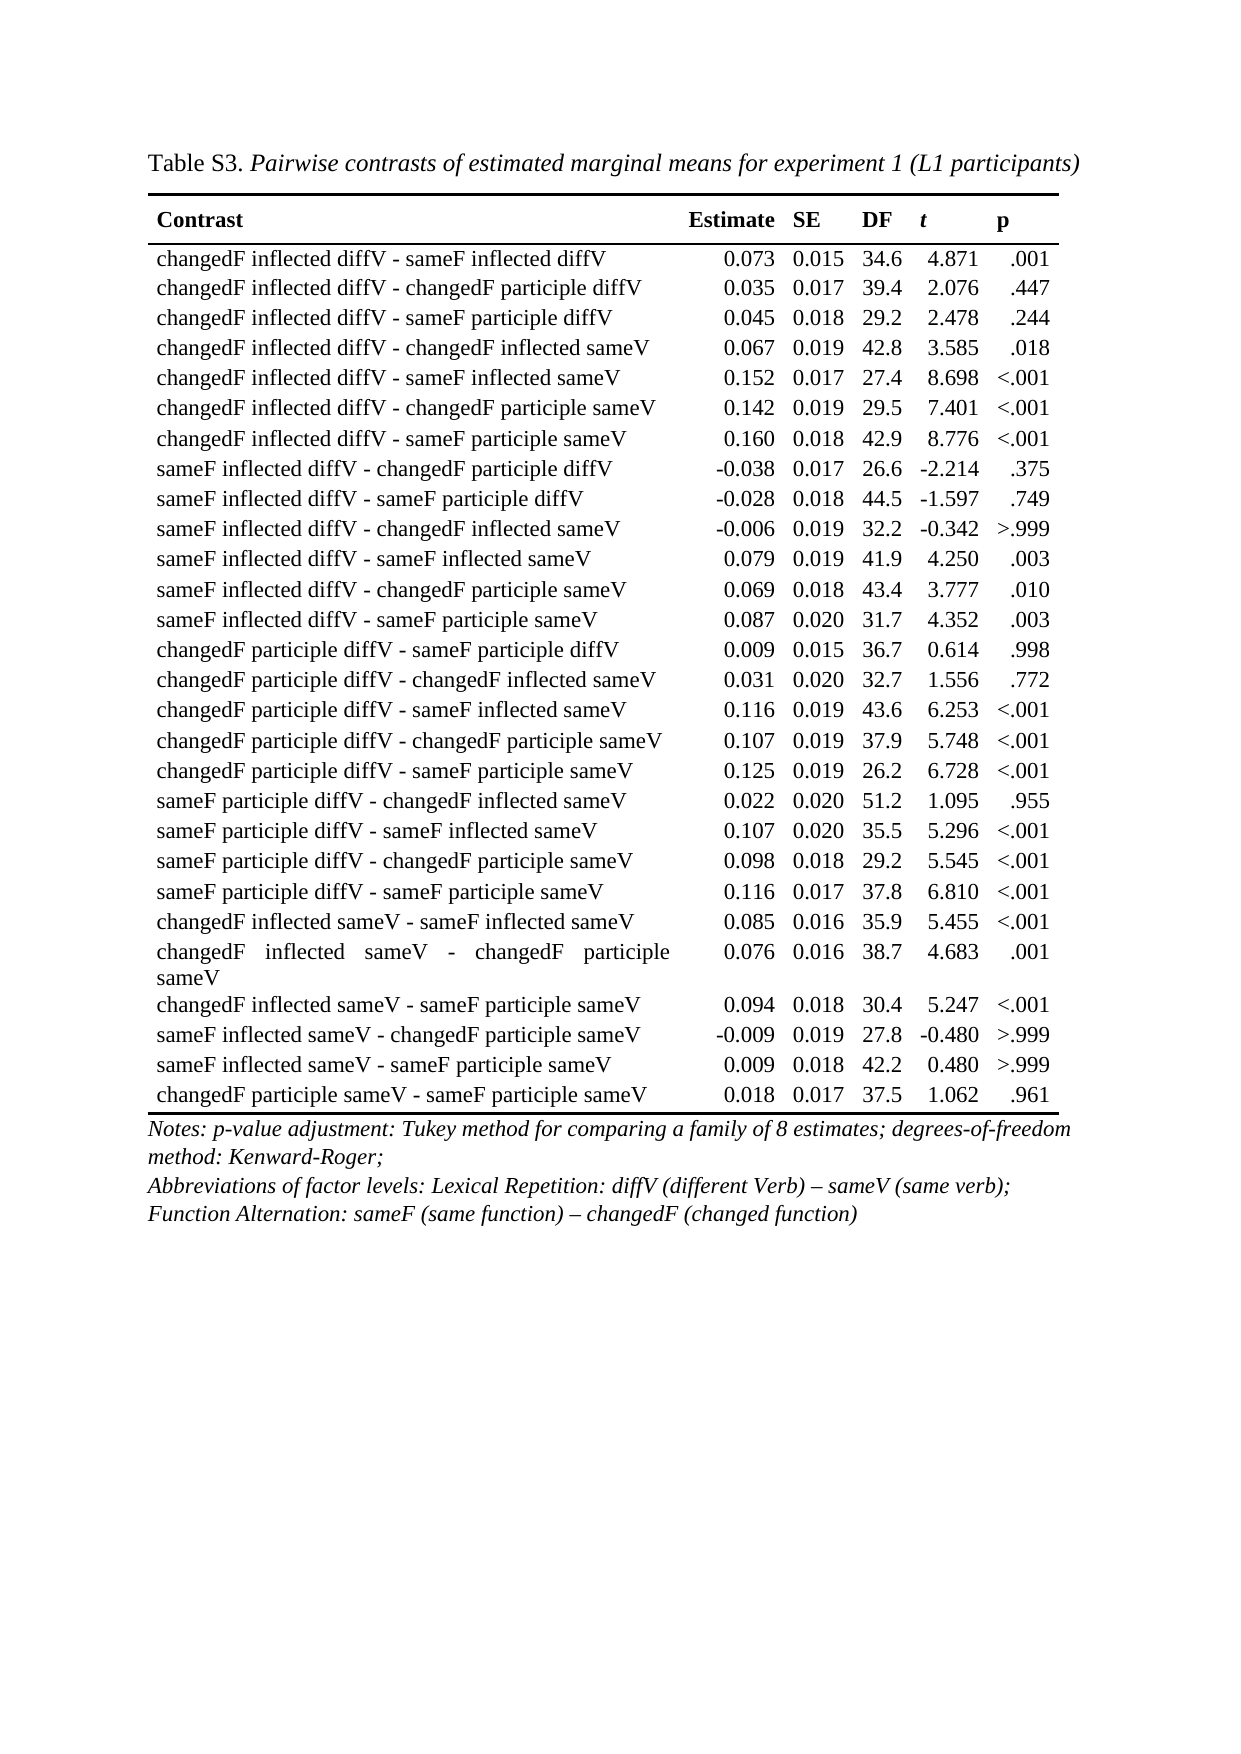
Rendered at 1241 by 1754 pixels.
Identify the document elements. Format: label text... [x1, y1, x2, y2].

text Notes: p-value adjustment: Tukey method for comparing a family of 8 estimates; degrees-of-freedom method: Kenward-Roger; Abbreviations of factor levels: Lexical Repetition: diffV (different Verb) – sameV (same verb); Function Alternation: sameF (same function) – changedF (changed function) [148, 1115, 1093, 1226]
table_cell sameF participle diffV - changedF inflected sameV [148, 787, 679, 817]
table_cell 0.614 [911, 636, 988, 666]
table_cell .998 [988, 636, 1059, 666]
table_cell -0.038 [679, 455, 784, 485]
table_cell sameF inflected sameV - changedF participle sameV [148, 1021, 679, 1051]
table_cell sameF inflected diffV - sameF participle diffV [148, 485, 679, 515]
table_cell .010 [988, 576, 1059, 606]
table_cell 0.018 [679, 1081, 784, 1112]
table_cell 42.2 [853, 1051, 911, 1081]
table_cell 43.6 [853, 696, 911, 727]
table_cell changedF inflected diffV - sameF participle diffV [148, 304, 679, 334]
table_header Estimate [679, 196, 784, 243]
table_cell .003 [988, 545, 1059, 576]
table_cell changedF participle diffV - sameF participle sameV [148, 757, 679, 787]
table_cell 37.8 [853, 878, 911, 908]
table_cell 0.017 [784, 878, 853, 908]
table_cell <.001 [988, 908, 1059, 938]
table_cell 0.018 [784, 304, 853, 334]
table_cell 0.160 [679, 425, 784, 455]
table_cell 0.079 [679, 545, 784, 576]
table_cell 0.480 [911, 1051, 988, 1081]
table_cell 0.019 [784, 727, 853, 757]
table_cell 0.073 [679, 245, 784, 273]
table_cell <.001 [988, 394, 1059, 424]
table_cell .001 [988, 938, 1059, 991]
table_header t [911, 196, 988, 243]
table_cell <.001 [988, 696, 1059, 727]
table_cell 26.2 [853, 757, 911, 787]
table_cell <.001 [988, 848, 1059, 878]
table_cell 0.116 [679, 878, 784, 908]
table_cell 6.728 [911, 757, 988, 787]
table_cell 31.7 [853, 606, 911, 636]
table_cell 0.020 [784, 666, 853, 696]
table_cell 4.352 [911, 606, 988, 636]
table_cell 38.7 [853, 938, 911, 991]
table_cell .001 [988, 245, 1059, 273]
table_cell 0.019 [784, 1021, 853, 1051]
table_cell <.001 [988, 364, 1059, 394]
table_cell 0.107 [679, 727, 784, 757]
table_header DF [853, 196, 911, 243]
table_cell changedF inflected diffV - changedF participle sameV [148, 394, 679, 424]
table_cell 0.017 [784, 274, 853, 304]
table_cell 32.7 [853, 666, 911, 696]
table_cell -0.009 [679, 1021, 784, 1051]
table_cell 0.009 [679, 636, 784, 666]
table_cell changedF inflected diffV - changedF participle diffV [148, 274, 679, 304]
table_cell 37.9 [853, 727, 911, 757]
table_cell sameF inflected diffV - changedF participle sameV [148, 576, 679, 606]
table_cell -0.342 [911, 515, 988, 545]
table_cell 8.698 [911, 364, 988, 394]
table_cell 0.035 [679, 274, 784, 304]
table_cell 29.2 [853, 304, 911, 334]
table_cell 5.296 [911, 817, 988, 847]
table_cell changedF inflected diffV - sameF participle sameV [148, 425, 679, 455]
table_cell .003 [988, 606, 1059, 636]
table_cell sameF participle diffV - sameF inflected sameV [148, 817, 679, 847]
table_cell 26.6 [853, 455, 911, 485]
table_cell 42.8 [853, 334, 911, 364]
table_cell 43.4 [853, 576, 911, 606]
table_cell <.001 [988, 991, 1059, 1021]
table_cell -0.006 [679, 515, 784, 545]
table_cell 0.022 [679, 787, 784, 817]
table_cell sameF inflected diffV - sameF inflected sameV [148, 545, 679, 576]
table_cell 0.015 [784, 636, 853, 666]
table_cell <.001 [988, 817, 1059, 847]
table_cell -0.480 [911, 1021, 988, 1051]
table_cell 37.5 [853, 1081, 911, 1112]
table_cell 32.2 [853, 515, 911, 545]
table_cell changedF inflected diffV - changedF inflected sameV [148, 334, 679, 364]
table_cell 4.871 [911, 245, 988, 273]
table_cell 0.019 [784, 545, 853, 576]
table_header p [988, 196, 1059, 243]
table_cell 0.016 [784, 908, 853, 938]
table_cell 30.4 [853, 991, 911, 1021]
table_cell 0.018 [784, 576, 853, 606]
table_cell changedF inflected diffV - sameF inflected diffV [148, 245, 679, 273]
table_cell 0.152 [679, 364, 784, 394]
table_cell 3.777 [911, 576, 988, 606]
table_cell 2.478 [911, 304, 988, 334]
table_cell changedF participle diffV - changedF participle sameV [148, 727, 679, 757]
table_cell 0.031 [679, 666, 784, 696]
table_cell 0.018 [784, 848, 853, 878]
table_cell 4.250 [911, 545, 988, 576]
table_cell .749 [988, 485, 1059, 515]
table_cell <.001 [988, 425, 1059, 455]
text Table S3. Pairwise contrasts of estimated marginal means for experiment 1 (L1 participants) [148, 148, 1093, 176]
table_cell changedF inflected sameV - changedF participle sameV [148, 938, 679, 991]
table_cell sameF inflected diffV - changedF inflected sameV [148, 515, 679, 545]
table_cell 0.085 [679, 908, 784, 938]
table_cell changedF participle diffV - changedF inflected sameV [148, 666, 679, 696]
table_cell 0.018 [784, 1051, 853, 1081]
table_cell 0.019 [784, 696, 853, 727]
table_cell sameF participle diffV - sameF participle sameV [148, 878, 679, 908]
table_cell 0.020 [784, 817, 853, 847]
table_cell 0.017 [784, 455, 853, 485]
table_cell changedF participle sameV - sameF participle sameV [148, 1081, 679, 1112]
table_cell 0.017 [784, 1081, 853, 1112]
table_cell .955 [988, 787, 1059, 817]
table_cell changedF inflected sameV - sameF inflected sameV [148, 908, 679, 938]
table_cell 0.019 [784, 515, 853, 545]
table_cell sameF inflected diffV - sameF participle sameV [148, 606, 679, 636]
table_cell <.001 [988, 757, 1059, 787]
table_cell 27.4 [853, 364, 911, 394]
table_cell 3.585 [911, 334, 988, 364]
table_cell changedF participle diffV - sameF participle diffV [148, 636, 679, 666]
table_cell 0.045 [679, 304, 784, 334]
table_cell sameF inflected diffV - changedF participle diffV [148, 455, 679, 485]
table_cell .447 [988, 274, 1059, 304]
table_cell .961 [988, 1081, 1059, 1112]
table_cell 0.107 [679, 817, 784, 847]
table_cell 1.556 [911, 666, 988, 696]
table_cell 0.094 [679, 991, 784, 1021]
table_cell sameF participle diffV - changedF participle sameV [148, 848, 679, 878]
table_cell changedF participle diffV - sameF inflected sameV [148, 696, 679, 727]
table_cell <.001 [988, 878, 1059, 908]
table_cell 0.017 [784, 364, 853, 394]
table_cell 0.142 [679, 394, 784, 424]
table_cell 0.069 [679, 576, 784, 606]
table_cell 0.018 [784, 425, 853, 455]
table_cell 0.018 [784, 991, 853, 1021]
table_cell 2.076 [911, 274, 988, 304]
table_cell sameF inflected sameV - sameF participle sameV [148, 1051, 679, 1081]
table_cell 0.019 [784, 334, 853, 364]
table_cell 35.9 [853, 908, 911, 938]
table_header SE [784, 196, 853, 243]
table_cell 6.810 [911, 878, 988, 908]
table_cell 7.401 [911, 394, 988, 424]
table_cell 0.019 [784, 757, 853, 787]
table_cell -1.597 [911, 485, 988, 515]
table_cell .244 [988, 304, 1059, 334]
table_cell 0.067 [679, 334, 784, 364]
table_cell >.999 [988, 1021, 1059, 1051]
table_cell 4.683 [911, 938, 988, 991]
table_cell 27.8 [853, 1021, 911, 1051]
table_cell 29.2 [853, 848, 911, 878]
table_cell 5.247 [911, 991, 988, 1021]
table_cell >.999 [988, 1051, 1059, 1081]
table_cell 44.5 [853, 485, 911, 515]
table_cell 0.087 [679, 606, 784, 636]
table_cell 29.5 [853, 394, 911, 424]
table_cell -0.028 [679, 485, 784, 515]
table_cell .018 [988, 334, 1059, 364]
table_cell 0.076 [679, 938, 784, 991]
table_cell -2.214 [911, 455, 988, 485]
table_cell 39.4 [853, 274, 911, 304]
table_cell 5.545 [911, 848, 988, 878]
table_cell .375 [988, 455, 1059, 485]
table_cell 0.009 [679, 1051, 784, 1081]
table_cell 0.016 [784, 938, 853, 991]
table_cell changedF inflected diffV - sameF inflected sameV [148, 364, 679, 394]
table_cell 34.6 [853, 245, 911, 273]
table_cell 0.125 [679, 757, 784, 787]
table_cell changedF inflected sameV - sameF participle sameV [148, 991, 679, 1021]
table_cell 6.253 [911, 696, 988, 727]
table_cell 41.9 [853, 545, 911, 576]
table_cell 0.098 [679, 848, 784, 878]
table_cell 5.748 [911, 727, 988, 757]
table_cell 8.776 [911, 425, 988, 455]
table_cell >.999 [988, 515, 1059, 545]
table_cell 35.5 [853, 817, 911, 847]
table_cell .772 [988, 666, 1059, 696]
table_cell 0.020 [784, 606, 853, 636]
table_cell 5.455 [911, 908, 988, 938]
table_cell 1.095 [911, 787, 988, 817]
table_header Contrast [148, 196, 679, 243]
table_cell 51.2 [853, 787, 911, 817]
table_cell 0.015 [784, 245, 853, 273]
table_cell 36.7 [853, 636, 911, 666]
table_cell 0.116 [679, 696, 784, 727]
table_cell <.001 [988, 727, 1059, 757]
table_cell 1.062 [911, 1081, 988, 1112]
table_cell 0.020 [784, 787, 853, 817]
table_cell 42.9 [853, 425, 911, 455]
table_cell 0.019 [784, 394, 853, 424]
table_cell 0.018 [784, 485, 853, 515]
